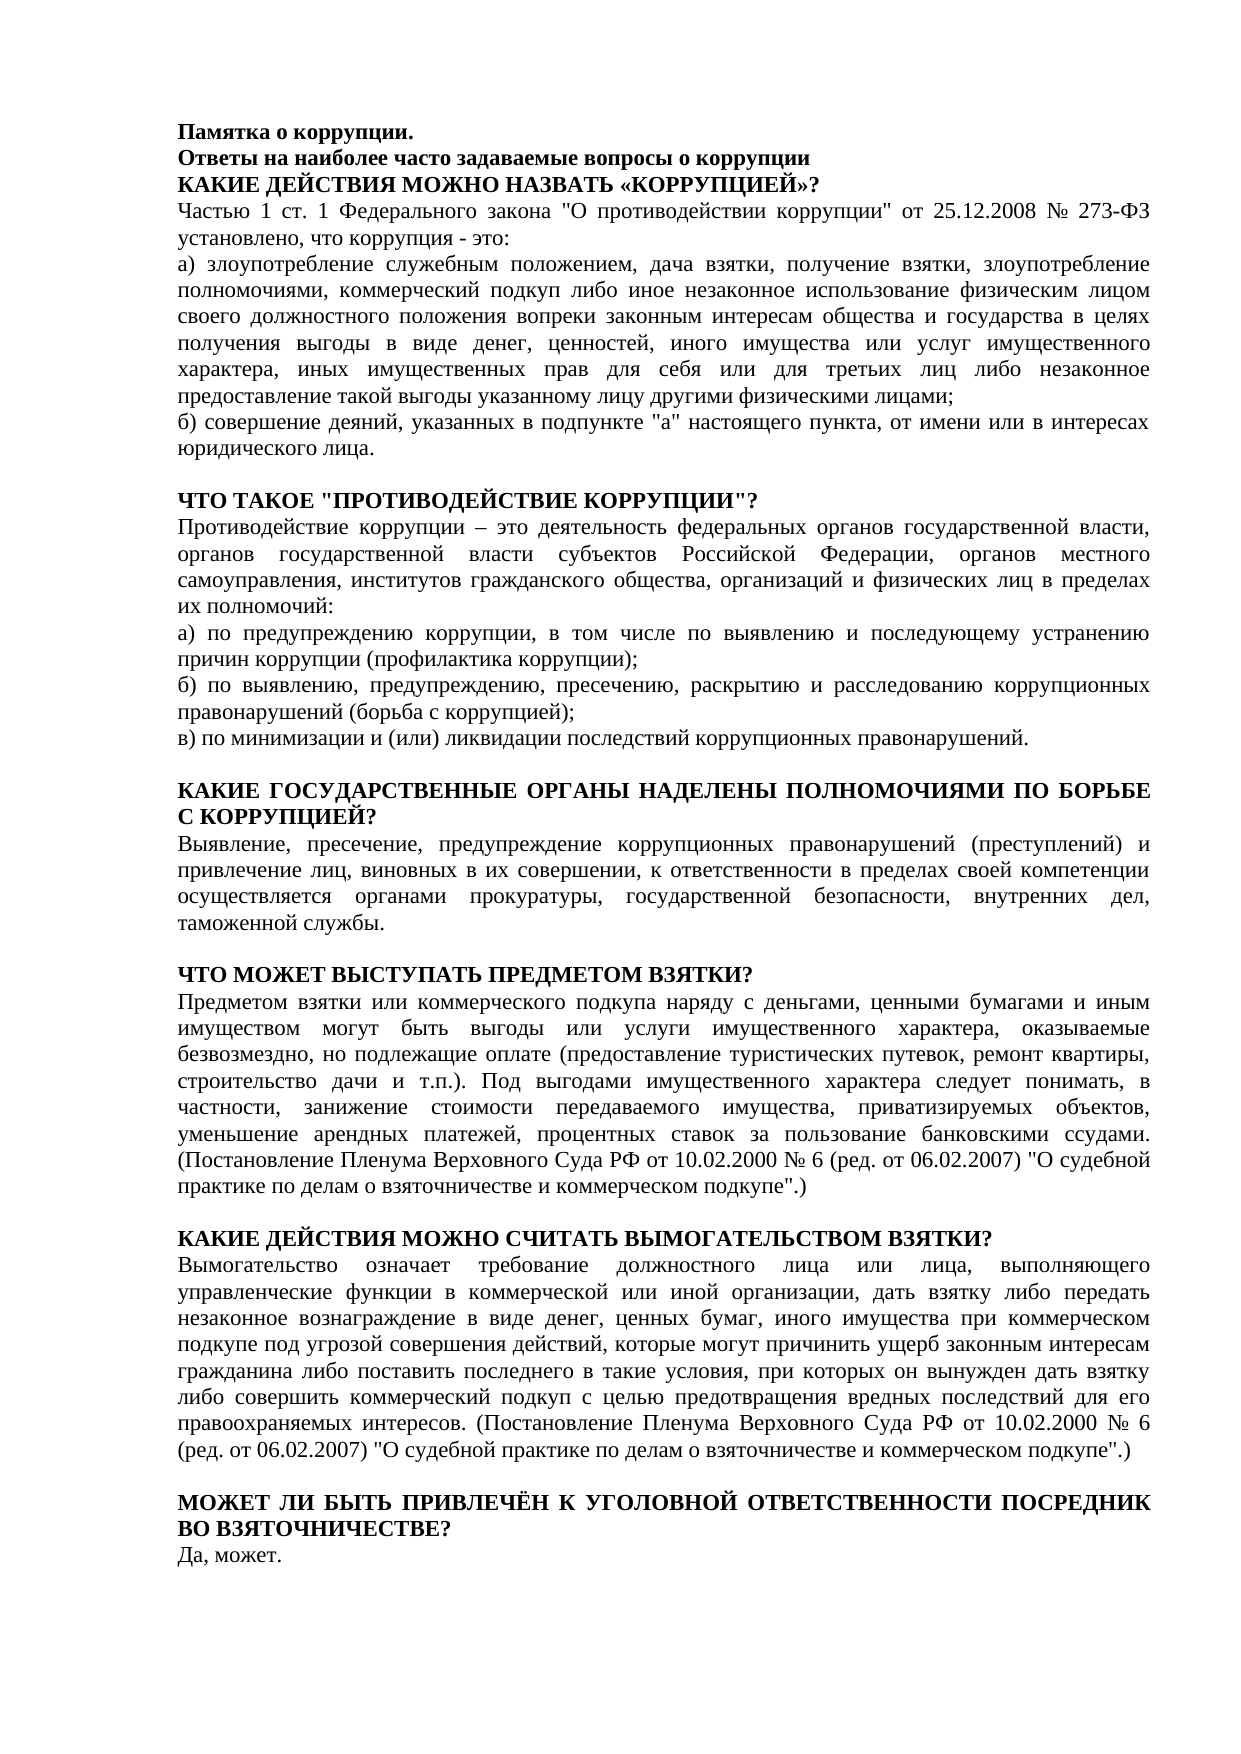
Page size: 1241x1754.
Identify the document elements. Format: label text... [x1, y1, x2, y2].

text Памятка о коррупции. [177, 118, 1152, 144]
text в) по минимизации и (или) ликвидации последствий коррупционных правонарушений. [177, 724, 1152, 751]
text Да, может. [177, 1541, 1152, 1568]
text Ответы на наиболее часто задаваемые вопросы о коррупции [177, 144, 1152, 171]
text Вымогательство означает требование должностного лица или лица, выполняющего управленческие функции в коммерческой или иной организации, дать взятку либо передать незаконное вознаграждение в виде денег, ценных бумаг, иного имущества при коммерческом подкупе под угрозой совершения действий, которые могут причинить ущерб законным интересам гражданина либо поставить последнего в такие условия, при которых он вынужден дать взятку либо совершить коммерческий подкуп с целью предотвращения вредных последствий для его правоохраняемых интересов. (Постановление Пленума Верховного Суда РФ от 10.02.2000 № 6 (ред. от 06.02.2007) "О судебной практике по делам о взяточничестве и коммерческом подкупе".) [177, 1251, 1152, 1462]
text а) злоупотребление служебным положением, дача взятки, получение взятки, злоупотребление полномочиями, коммерческий подкуп либо иное незаконное использование физическим лицом своего должностного положения вопреки законным интересам общества и государства в целях получения выгоды в виде денег, ценностей, иного имущества или услуг имущественного характера, иных имущественных прав для себя или для третьих лиц либо незаконное предоставление такой выгоды указанному лицу другими физическими лицами; [177, 250, 1152, 408]
text Противодействие коррупции – это деятельность федеральных органов государственной власти, органов государственной власти субъектов Российской Федерации, органов местного самоуправления, институтов гражданского общества, организаций и физических лиц в пределах их полномочий: [177, 513, 1152, 619]
text Выявление, пресечение, предупреждение коррупционных правонарушений (преступлений) и привлечение лиц, виновных в их совершении, к ответственности в пределах своей компетенции осуществляется органами прокуратуры, государственной безопасности, внутренних дел, таможенной службы. [177, 830, 1152, 935]
text МОЖЕТ ЛИ БЫТЬ ПРИВЛЕЧЁН К УГОЛОВНОЙ ОТВЕТСТВЕННОСТИ ПОСРЕДНИК ВО ВЗЯТОЧНИЧЕСТВЕ? [177, 1488, 1152, 1541]
text б) совершение деяний, указанных в подпункте "а" настоящего пункта, от имени или в интересах юридического лица. [177, 408, 1152, 461]
text КАКИЕ ГОСУДАРСТВЕННЫЕ ОРГАНЫ НАДЕЛЕНЫ ПОЛНОМОЧИЯМИ ПО БОРЬБЕ С КОРРУПЦИЕЙ? [177, 777, 1152, 830]
text Предметом взятки или коммерческого подкупа наряду с деньгами, ценными бумагами и иным имуществом могут быть выгоды или услуги имущественного характера, оказываемые безвозмездно, но подлежащие оплате (предоставление туристических путевок, ремонт квартиры, строительство дачи и т.п.). Под выгодами имущественного характера следует понимать, в частности, занижение стоимости передаваемого имущества, приватизируемых объектов, уменьшение арендных платежей, процентных ставок за пользование банковскими ссудами. (Постановление Пленума Верховного Суда РФ от 10.02.2000 № 6 (ред. от 06.02.2007) "О судебной практике по делам о взяточничестве и коммерческом подкупе".) [177, 988, 1152, 1199]
text а) по предупреждению коррупции, в том числе по выявлению и последующему устранению причин коррупции (профилактика коррупции); [177, 619, 1152, 672]
text ЧТО МОЖЕТ ВЫСТУПАТЬ ПРЕДМЕТОМ ВЗЯТКИ? [177, 961, 1152, 988]
text ЧТО ТАКОЕ "ПРОТИВОДЕЙСТВИЕ КОРРУПЦИИ"? [177, 487, 1152, 513]
text КАКИЕ ДЕЙСТВИЯ МОЖНО НАЗВАТЬ «КОРРУПЦИЕЙ»? [177, 171, 1152, 197]
text КАКИЕ ДЕЙСТВИЯ МОЖНО СЧИТАТЬ ВЫМОГАТЕЛЬСТВОМ ВЗЯТКИ? [177, 1225, 1152, 1251]
text б) по выявлению, предупреждению, пресечению, раскрытию и расследованию коррупционных правонарушений (борьба с коррупцией); [177, 672, 1152, 724]
text Частью 1 ст. 1 Федерального закона "О противодействии коррупции" от 25.12.2008 № 273-ФЗ установлено, что коррупция - это: [177, 197, 1152, 250]
